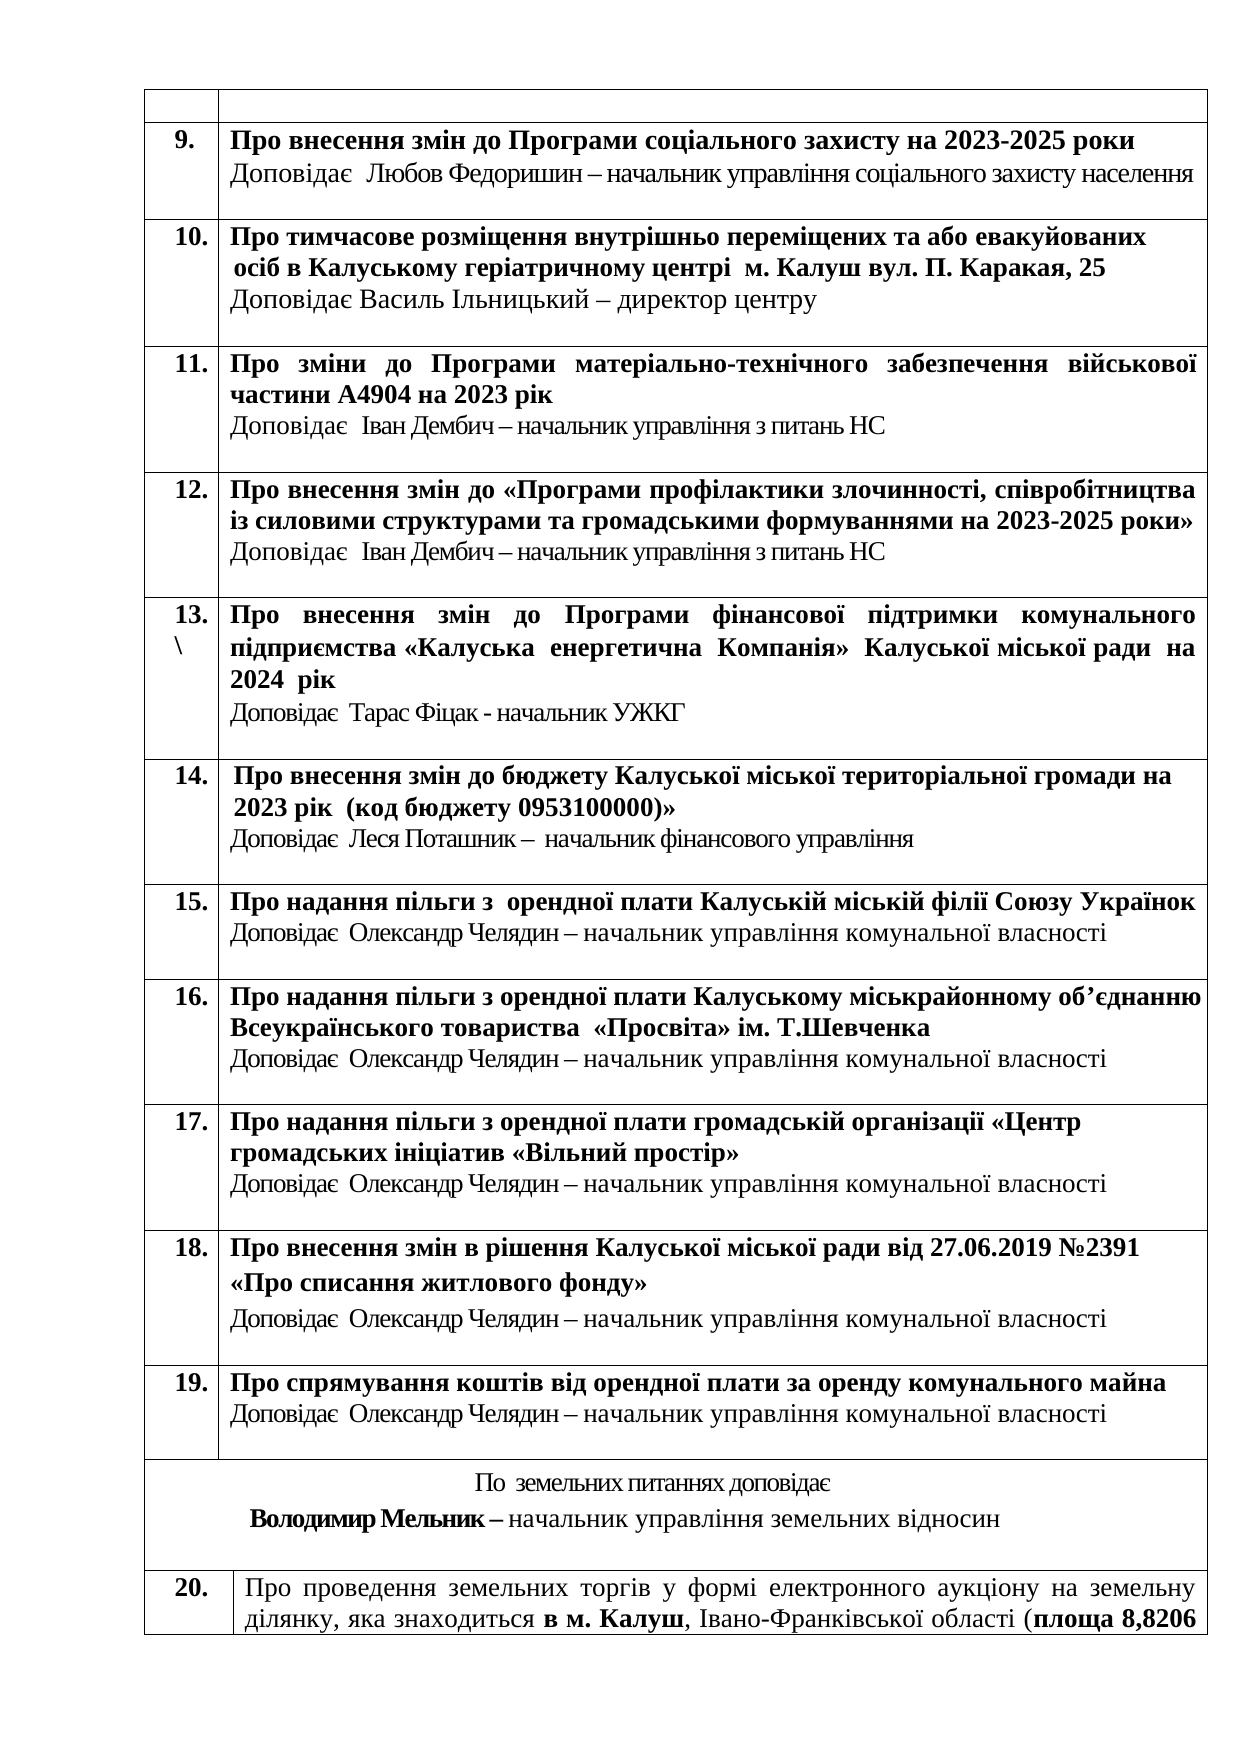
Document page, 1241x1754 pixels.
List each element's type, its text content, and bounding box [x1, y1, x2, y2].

table_cell Про внесення змін в рішення Калуської міської ради від 27.06.2019 №2391 «Про списання житлового фонду» Доповідає Олександр Челядин – начальник управління комунальної власності [219, 1231, 1207, 1364]
table_cell Про надання пільги з орендної плати Калуському міськрайонному об’єднанню Всеукраїнського товариства «Просвіта» ім. Т.Шевченка Доповідає Олександр Челядин – начальник управління комунальної власності [219, 980, 1207, 1104]
table_cell [145, 347, 218, 472]
table_cell Про тимчасове розміщення внутрішньо переміщених та або евакуйованих осіб в Калуському геріатричному центрі м. Калуш вул. П. Каракая, 25 Доповідає Василь Ільницький – директор центру [219, 220, 1207, 346]
table_cell Про внесення змін до Програми соціального захисту на 2023-2025 роки Доповідає Любов Федоришин – начальник управління соціального захисту населення [219, 123, 1207, 219]
table_cell [145, 123, 218, 219]
table_cell [145, 1231, 218, 1364]
table_cell Про надання пільги з орендної плати громадській організації «Центр громадських ініціатив «Вільний простір» Доповідає Олександр Челядин – начальник управління комунальної власності [219, 1105, 1207, 1230]
table_cell [145, 885, 218, 978]
table_cell Про зміни до Програми матеріально-технічного забезпечення військової частини А4904 на 2023 рік Доповідає Іван Дембич – начальник управління з питань НС [219, 347, 1207, 472]
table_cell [219, 90, 1207, 122]
table_cell Про надання пільги з орендної плати Калуській міській філії Союзу Українок Доповідає Олександр Челядин – начальник управління комунальної власності [219, 885, 1207, 978]
table_cell [145, 220, 218, 346]
table_cell Про внесення змін до Програми фінансової підтримки комунального підприємства «Калуська енергетична Компанія» Калуської міської ради на 2024 рік Доповідає Тарас Фіцак - начальник УЖКГ [219, 598, 1207, 758]
table_cell [145, 760, 218, 884]
table_cell [145, 1366, 218, 1459]
table_cell По земельних питаннях доповідає Володимир Мельник – начальник управління земельних відносин [145, 1460, 1207, 1570]
table_cell Про внесення змін до бюджету Калуської міської територіальної громади на 2023 рік (код бюджету 0953100000)» Доповідає Леся Поташник – начальник фінансового управління [219, 760, 1207, 884]
table_cell \ [145, 598, 218, 758]
table_cell [145, 1105, 218, 1230]
table_cell [145, 1571, 233, 1633]
table_cell Про спрямування коштів від орендної плати за оренду комунального майна Доповідає Олександр Челядин – начальник управління комунальної власності [219, 1366, 1207, 1459]
table_cell [145, 980, 218, 1104]
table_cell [234, 1571, 1207, 1633]
table_cell [145, 473, 218, 597]
table_cell Про внесення змін до «Програми профілактики злочинності, співробітництва із силовими структурами та громадськими формуваннями на 2023-2025 роки» Доповідає Іван Дембич – начальник управління з питань НС [219, 473, 1207, 597]
table_cell [145, 90, 218, 122]
